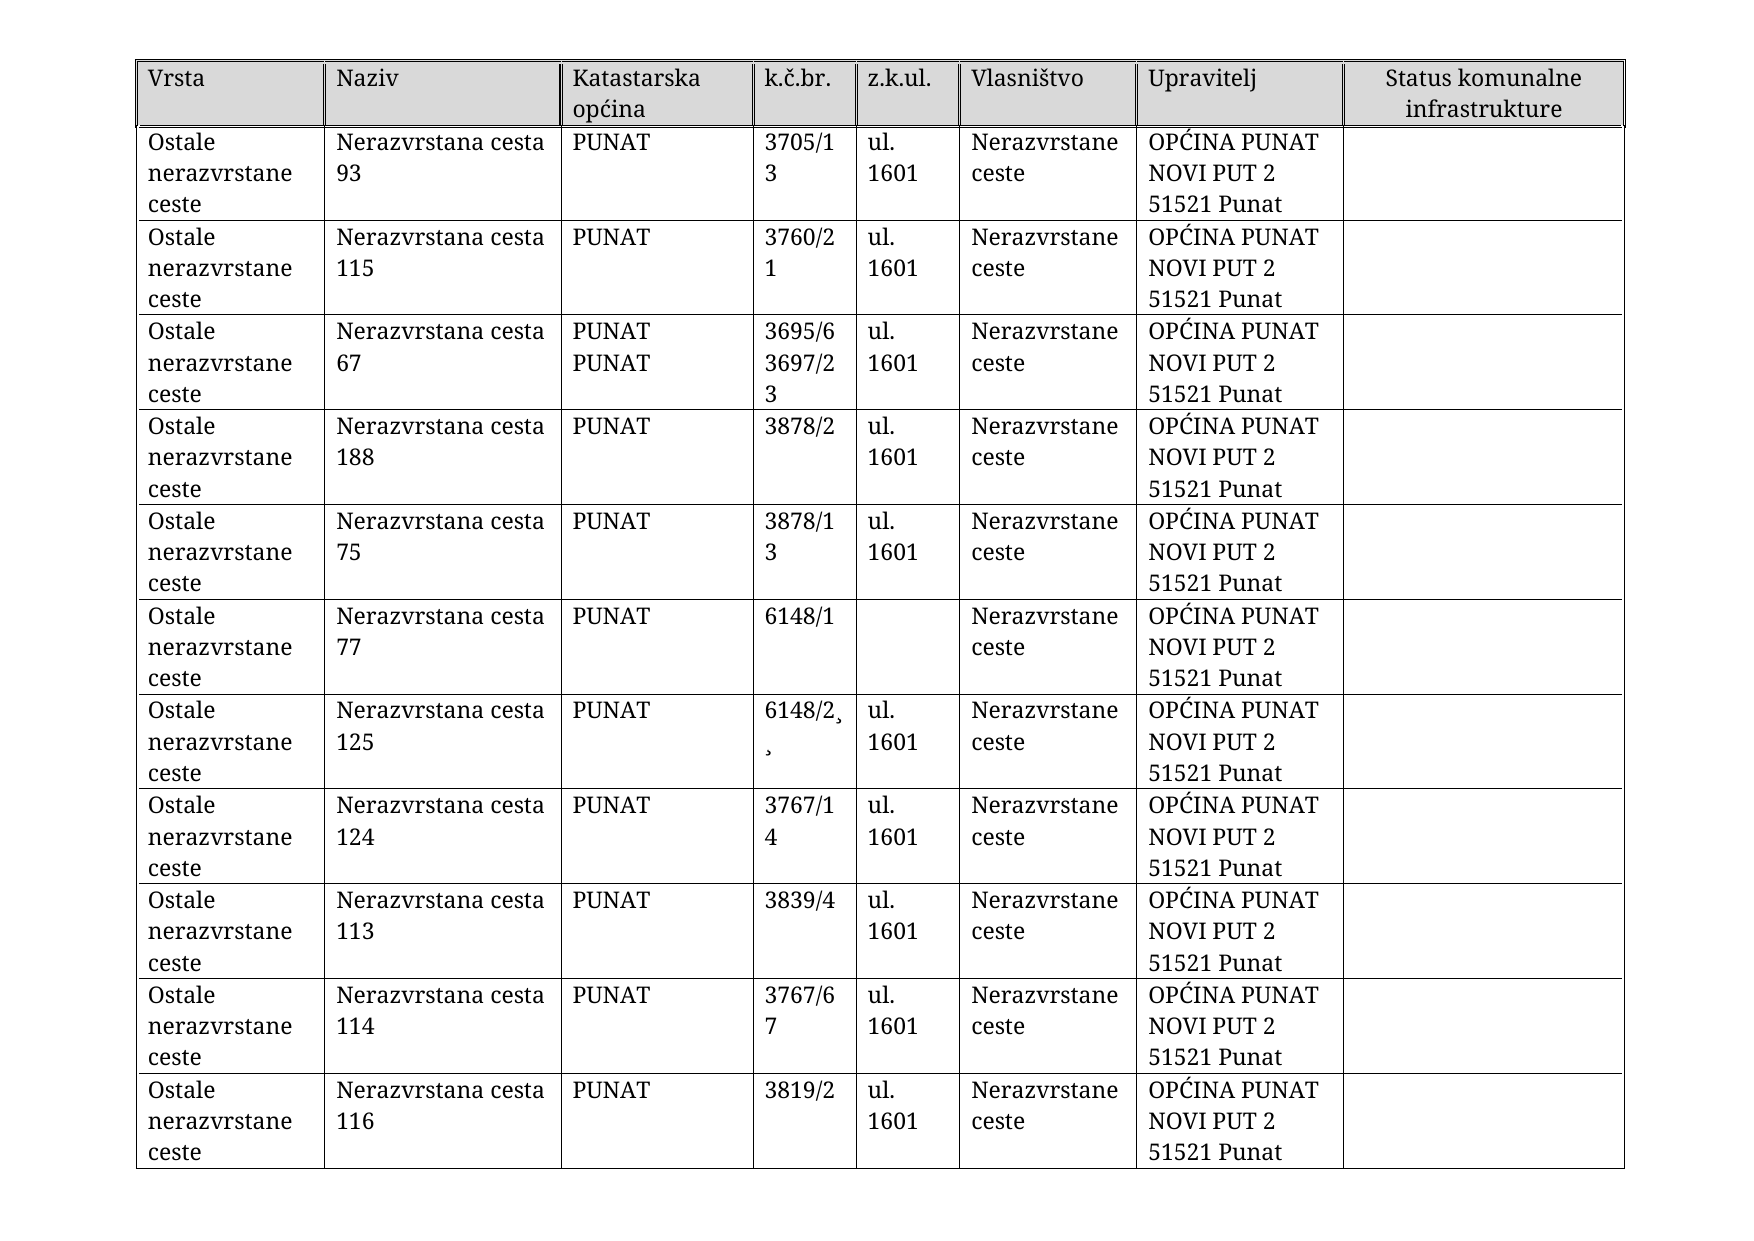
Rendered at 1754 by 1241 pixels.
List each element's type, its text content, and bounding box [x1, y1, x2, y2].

table_cell OPĆINA PUNAT NOVI PUT 2 51521 Punat [1137, 600, 1343, 693]
table_cell Ostale nerazvrstane ceste [137, 694, 324, 788]
table_header k.č.br. [753, 62, 856, 125]
table_cell [1344, 504, 1624, 599]
table_cell [857, 600, 959, 693]
table_cell Ostale nerazvrstane ceste [137, 978, 324, 1073]
table_cell 3878/13 [754, 505, 856, 599]
table_cell ul. 1601 [857, 1074, 959, 1167]
table_cell PUNAT [562, 789, 753, 883]
table_cell Nerazvrstane ceste [960, 505, 1136, 599]
table_cell ul. 1601 [857, 789, 959, 883]
table_cell Nerazvrstane ceste [960, 315, 1136, 409]
table_cell Ostale nerazvrstane ceste [137, 220, 324, 314]
table_cell 3767/67 [754, 979, 856, 1073]
table_header Upravitelj [1137, 60, 1344, 125]
table_cell OPĆINA PUNAT NOVI PUT 2 51521 Punat [1137, 979, 1343, 1073]
table_cell [1344, 314, 1624, 409]
table_cell Ostale nerazvrstane ceste [137, 1073, 324, 1167]
table_cell Nerazvrstana cesta 125 [325, 695, 561, 788]
table_cell Nerazvrstana cesta 114 [325, 979, 561, 1073]
table_cell Nerazvrstana cesta 188 [325, 410, 561, 504]
table_cell PUNAT [562, 505, 753, 599]
table_cell PUNAT [562, 600, 753, 693]
table_cell Ostale nerazvrstane ceste [137, 599, 324, 693]
table_cell ul. 1601 [857, 979, 959, 1073]
table_cell OPĆINA PUNAT NOVI PUT 2 51521 Punat [1137, 221, 1343, 314]
table_header Katastarska općina [561, 62, 753, 125]
table_cell Nerazvrstane ceste [960, 221, 1136, 314]
table_cell Ostale nerazvrstane ceste [137, 883, 324, 978]
table_cell OPĆINA PUNAT NOVI PUT 2 51521 Punat [1137, 1074, 1343, 1167]
table_cell Nerazvrstana cesta 67 [325, 315, 561, 409]
table_cell PUNAT [562, 979, 753, 1073]
table_cell [1344, 883, 1624, 978]
table_header z.k.ul. [856, 60, 960, 125]
table_cell PUNAT [562, 884, 753, 978]
table_cell PUNAT [562, 1074, 753, 1167]
table_cell [1344, 125, 1624, 219]
table_cell ul. 1601 [857, 221, 959, 314]
table_header Vrsta [136, 60, 325, 125]
table_cell [1344, 1073, 1624, 1167]
table_cell Nerazvrstane ceste [960, 884, 1136, 978]
table_cell [1344, 220, 1624, 314]
table_cell PUNAT [562, 695, 753, 788]
table_header Status komunalne infrastrukture [1344, 62, 1623, 125]
table_header Naziv [325, 62, 561, 125]
table_cell 3767/14 [754, 789, 856, 883]
table_cell Nerazvrstane ceste [960, 410, 1136, 504]
table_cell [1344, 694, 1624, 788]
table_cell OPĆINA PUNAT NOVI PUT 2 51521 Punat [1137, 884, 1343, 978]
table_cell Nerazvrstane ceste [960, 979, 1136, 1073]
table_cell 3839/4 [754, 884, 856, 978]
table_cell PUNAT [562, 128, 753, 219]
table_cell OPĆINA PUNAT NOVI PUT 2 51521 Punat [1137, 128, 1343, 219]
table_cell Ostale nerazvrstane ceste [137, 504, 324, 599]
table_cell PUNAT [562, 410, 753, 504]
table_cell Nerazvrstane ceste [960, 600, 1136, 693]
table_cell 3819/2 [754, 1074, 856, 1167]
table_cell Ostale nerazvrstane ceste [137, 409, 324, 504]
table_cell Nerazvrstane ceste [960, 789, 1136, 883]
table_cell 6148/2¸¸ [754, 695, 856, 788]
table_cell ul. 1601 [857, 410, 959, 504]
table_cell [1344, 599, 1624, 693]
table_cell 3878/2 [754, 410, 856, 504]
table_cell OPĆINA PUNAT NOVI PUT 2 51521 Punat [1137, 315, 1343, 409]
table_cell Nerazvrstane ceste [960, 695, 1136, 788]
table_cell 3695/6 3697/23 [754, 315, 856, 409]
table_cell Nerazvrstana cesta 115 [325, 221, 561, 314]
table_cell [1344, 788, 1624, 883]
table_cell Nerazvrstana cesta 124 [325, 789, 561, 883]
table_cell Nerazvrstana cesta 116 [325, 1074, 561, 1167]
table_cell Ostale nerazvrstane ceste [137, 125, 324, 219]
table_cell OPĆINA PUNAT NOVI PUT 2 51521 Punat [1137, 410, 1343, 504]
table_cell ul. 1601 [857, 505, 959, 599]
table_cell Nerazvrstana cesta 75 [325, 505, 561, 599]
table_cell ul. 1601 [857, 695, 959, 788]
table_cell Ostale nerazvrstane ceste [137, 314, 324, 409]
table_cell 3705/13 [754, 128, 856, 219]
table_cell [1344, 978, 1624, 1073]
table_cell Ostale nerazvrstane ceste [137, 788, 324, 883]
table_cell 3760/21 [754, 221, 856, 314]
table_cell PUNAT PUNAT [562, 315, 753, 409]
table_cell OPĆINA PUNAT NOVI PUT 2 51521 Punat [1137, 505, 1343, 599]
table_cell Nerazvrstana cesta 93 [325, 128, 561, 219]
table_cell ul. 1601 [857, 128, 959, 219]
table_cell PUNAT [562, 221, 753, 314]
table_cell OPĆINA PUNAT NOVI PUT 2 51521 Punat [1137, 789, 1343, 883]
table_cell Nerazvrstane ceste [960, 1074, 1136, 1167]
table_cell ul. 1601 [857, 884, 959, 978]
table_header Vlasništvo [960, 60, 1137, 125]
table_cell Nerazvrstane ceste [960, 128, 1136, 219]
table_cell 6148/1 [754, 600, 856, 693]
table_cell Nerazvrstana cesta 77 [325, 600, 561, 693]
table_cell OPĆINA PUNAT NOVI PUT 2 51521 Punat [1137, 695, 1343, 788]
table_cell [1344, 409, 1624, 504]
table_cell Nerazvrstana cesta 113 [325, 884, 561, 978]
table_cell ul. 1601 [857, 315, 959, 409]
